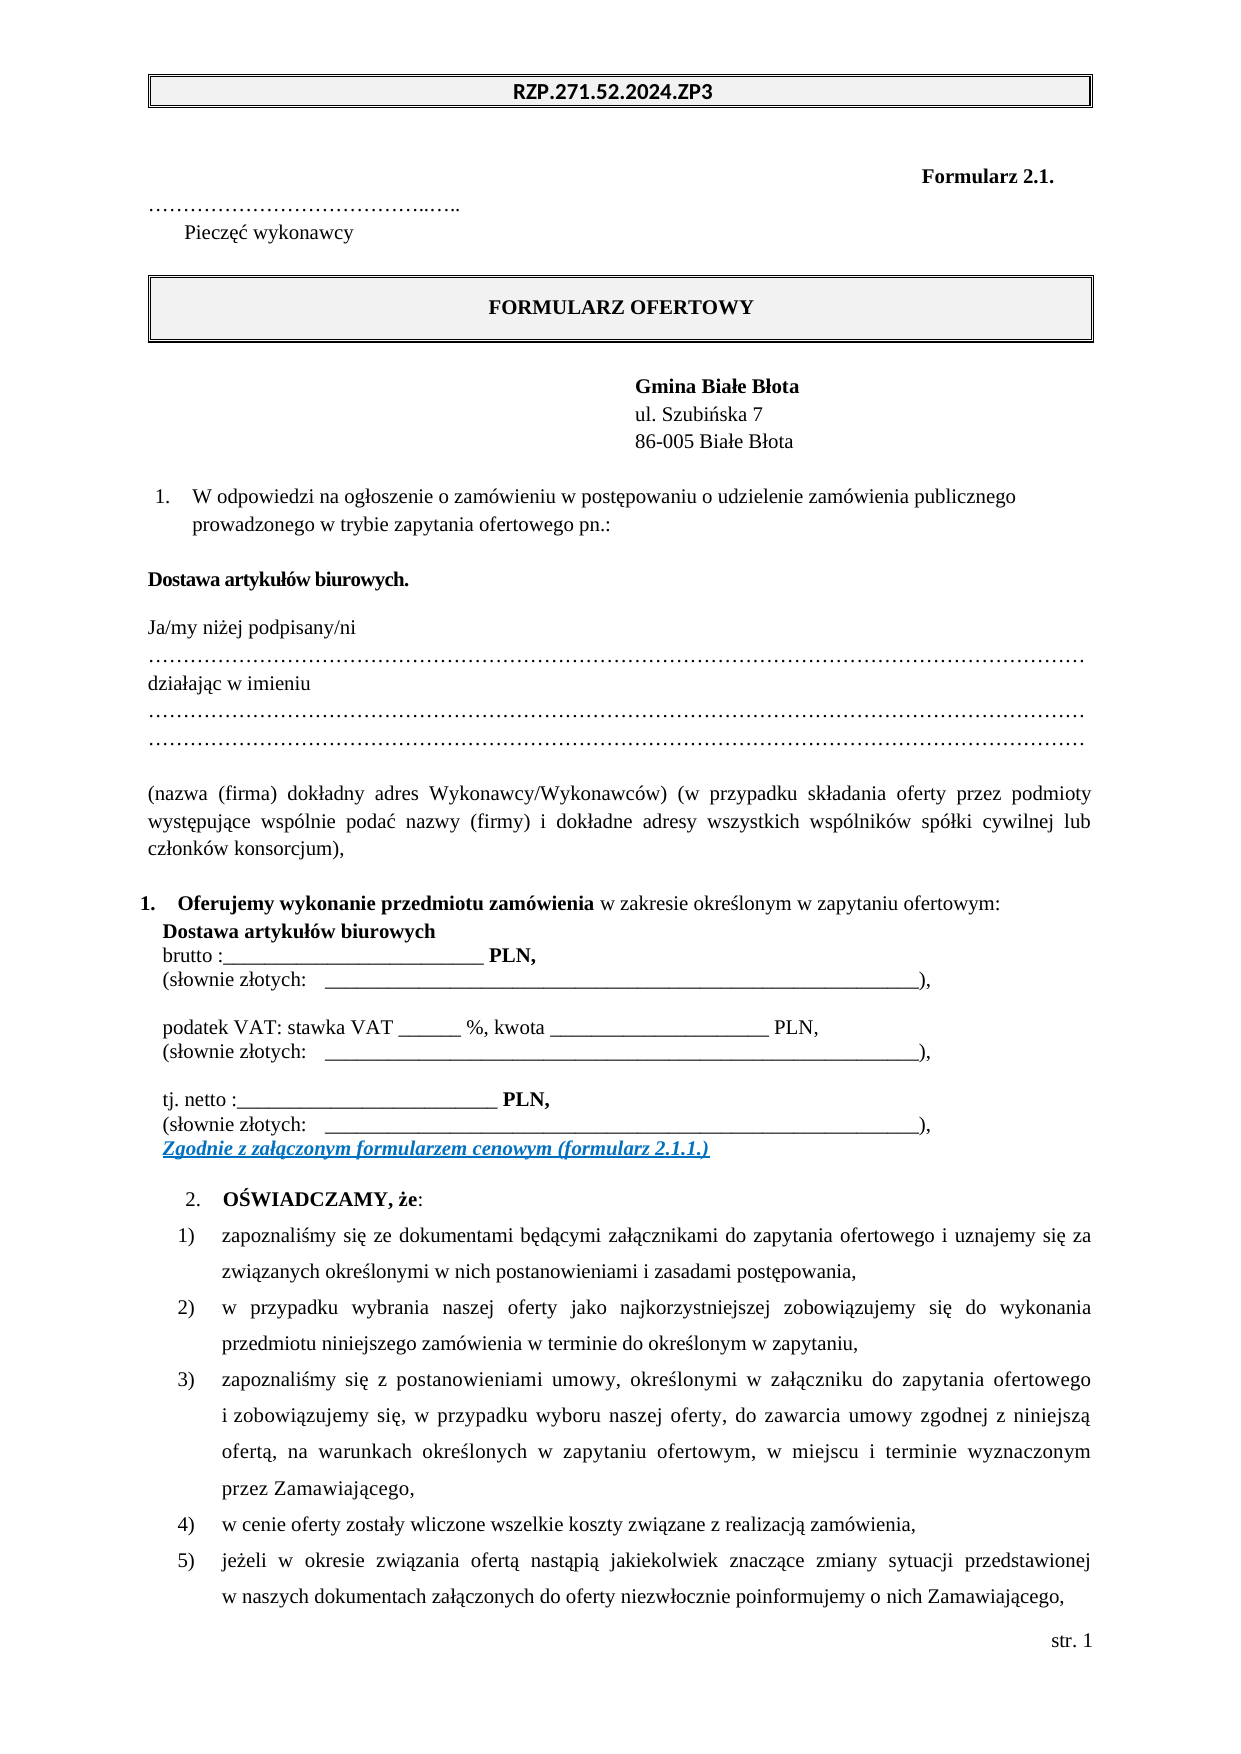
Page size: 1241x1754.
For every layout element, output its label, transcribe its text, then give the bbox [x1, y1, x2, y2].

title (słownie złotych: _________________________________________________________), [162, 1111, 1092, 1136]
list zapoznaliśmy się ze dokumentami będącymi załącznikami do zapytania ofertowego i uznajemy się za związanych określonymi w nich postanowieniami i zasadami postępowania, [177, 1223, 1092, 1283]
list w cenie oferty zostały wliczone wszelkie koszty związane z realizacją zamówienia, [177, 1512, 1092, 1536]
title brutto :_________________________ PLN, [162, 943, 1092, 967]
text ……………………………………………………………………………………………………………………… [148, 726, 1092, 750]
title podatek VAT: stawka VAT ______ %, kwota _____________________ PLN, [162, 1015, 1092, 1039]
text ……………………………………………………………………………………………………………………… [148, 643, 1092, 667]
title tj. netto :_________________________ PLN, [162, 1087, 1092, 1111]
text ul. Szubińska 7 [148, 402, 1092, 426]
text Ja/my niżej podpisany/ni [148, 615, 1092, 639]
title Dostawa artykułów biurowych [162, 919, 1092, 943]
text Pieczęć wykonawcy [148, 220, 1092, 244]
title Zgodnie z załączonym formularzem cenowym (formularz 2.1.1.) [162, 1136, 1092, 1159]
text ……………………………………………………………………………………………………………………… [148, 698, 1092, 722]
list zapoznaliśmy się z postanowieniami umowy, określonymi w załączniku do zapytania ofertowego i zobowiązujemy się, w przypadku wyboru naszej oferty, do zawarcia umowy zgodnej z niniejszą ofertą, na warunkach określonych w zapytaniu ofertowym, w miejscu i terminie wyznaczonym przez Zamawiającego, [177, 1367, 1092, 1499]
text …………………………………..….. [148, 192, 1092, 216]
list Oferujemy wykonanie przedmiotu zamówienia w zakresie określonym w zapytaniu ofertowym: [140, 891, 1092, 915]
text Formularz 2.1. [148, 164, 1092, 188]
list W odpowiedzi na ogłoszenie o zamówieniu w postępowaniu o udzielenie zamówienia publicznego prowadzonego w trybie zapytania ofertowego pn.: [154, 484, 1092, 536]
title (słownie złotych: _________________________________________________________), [162, 967, 1092, 991]
title (słownie złotych: _________________________________________________________), [162, 1039, 1092, 1063]
list OŚWIADCZAMY, że: [185, 1187, 1092, 1211]
text Dostawa artykułów biurowych. [148, 567, 1092, 591]
text 86-005 Białe Błota [148, 429, 1092, 453]
text (nazwa (firma) dokładny adres Wykonawcy/Wykonawców) (w przypadku składania oferty przez podmioty występujące wspólnie podać nazwy (firmy) i dokładne adresy wszystkich wspólników spółki cywilnej lub członków konsorcjum), [148, 781, 1092, 860]
text Gmina Białe Błota [148, 374, 1092, 398]
list jeżeli w okresie związania ofertą nastąpią jakiekolwiek znaczące zmiany sytuacji przedstawionej w naszych dokumentach załączonych do oferty niezwłocznie poinformujemy o nich Zamawiającego, [177, 1548, 1092, 1608]
text działając w imieniu [148, 671, 1092, 694]
table_header FORMULARZ OFERTOWY [151, 278, 1091, 339]
list w przypadku wybrania naszej oferty jako najkorzystniejszej zobowiązujemy się do wykonania przedmiotu niniejszego zamówienia w terminie do określonym w zapytaniu, [177, 1295, 1092, 1355]
